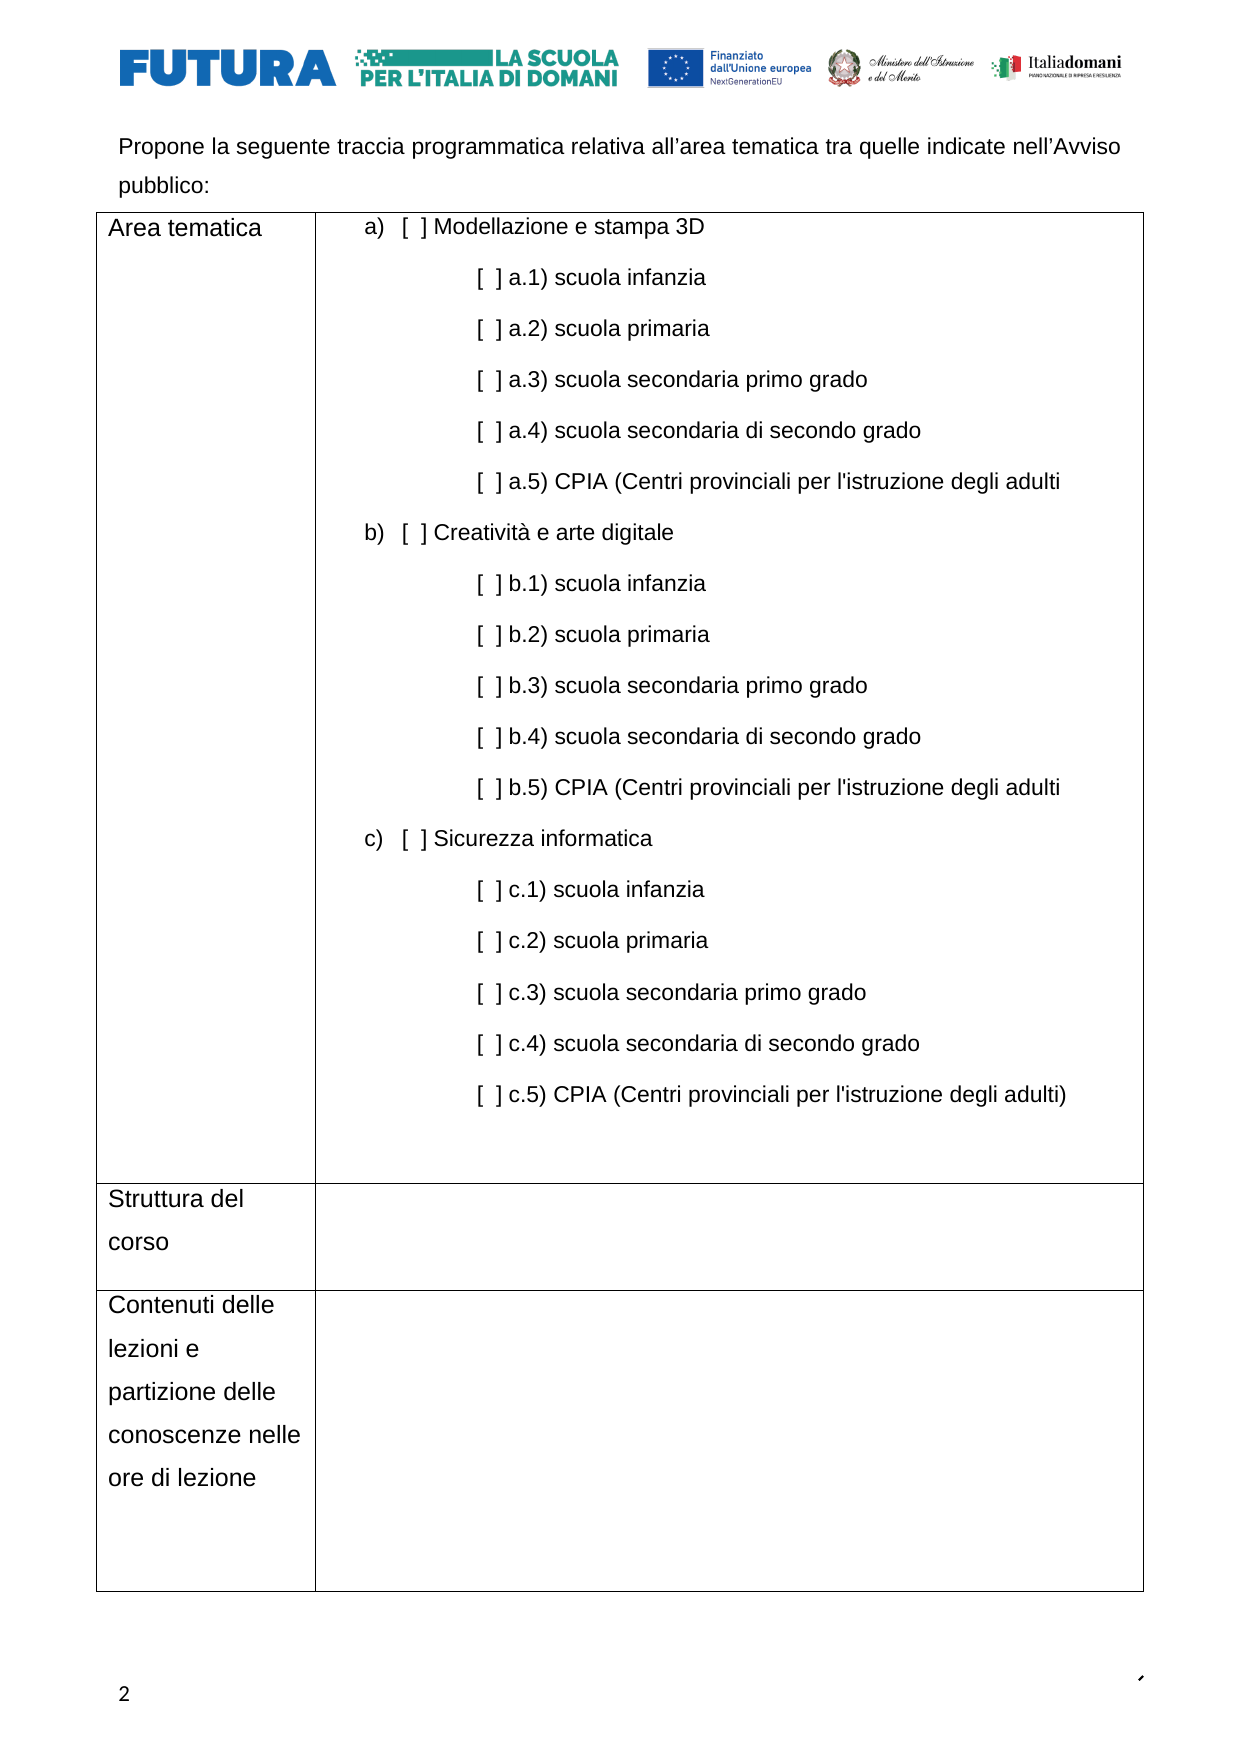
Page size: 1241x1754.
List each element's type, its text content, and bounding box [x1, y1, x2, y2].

table_cell [316, 1184, 1143, 1289]
table_header Area tematica [97, 213, 315, 1183]
table_cell Contenuti delle lezioni e partizione delle conoscenze nelle ore di lezione [97, 1291, 315, 1591]
table_cell [316, 1291, 1143, 1591]
text Propone la seguente traccia programmatica relativa all’area tematica tra quelle indicate nell’Avviso pubblico: [118, 133, 1122, 199]
picture [118, 47, 1123, 89]
table_cell Struttura del corso [97, 1184, 315, 1289]
table_header [ ] Modellazione e stampa 3D [ ] a.1) scuola infanzia [ ] a.2) scuola primaria [ ] a.3) scuola secondaria primo grado [ ] a.4) scuola secondaria di secondo grado [ ] a.5) CPIA (Centri provinciali per l'istruzione degli adulti [ ] Creatività e arte digitale [ ] b.1) scuola infanzia [ ] b.2) scuola primaria [ ] b.3) scuola secondaria primo grado [ ] b.4) scuola secondaria di secondo grado [ ] b.5) CPIA (Centri provinciali per l'istruzione degli adulti [ ] Sicurezza informatica [ ] c.1) scuola infanzia [ ] c.2) scuola primaria [ ] c.3) scuola secondaria primo grado [ ] c.4) scuola secondaria di secondo grado [ ] c.5) CPIA (Centri provinciali per l'istruzione degli adulti) [316, 213, 1143, 1183]
